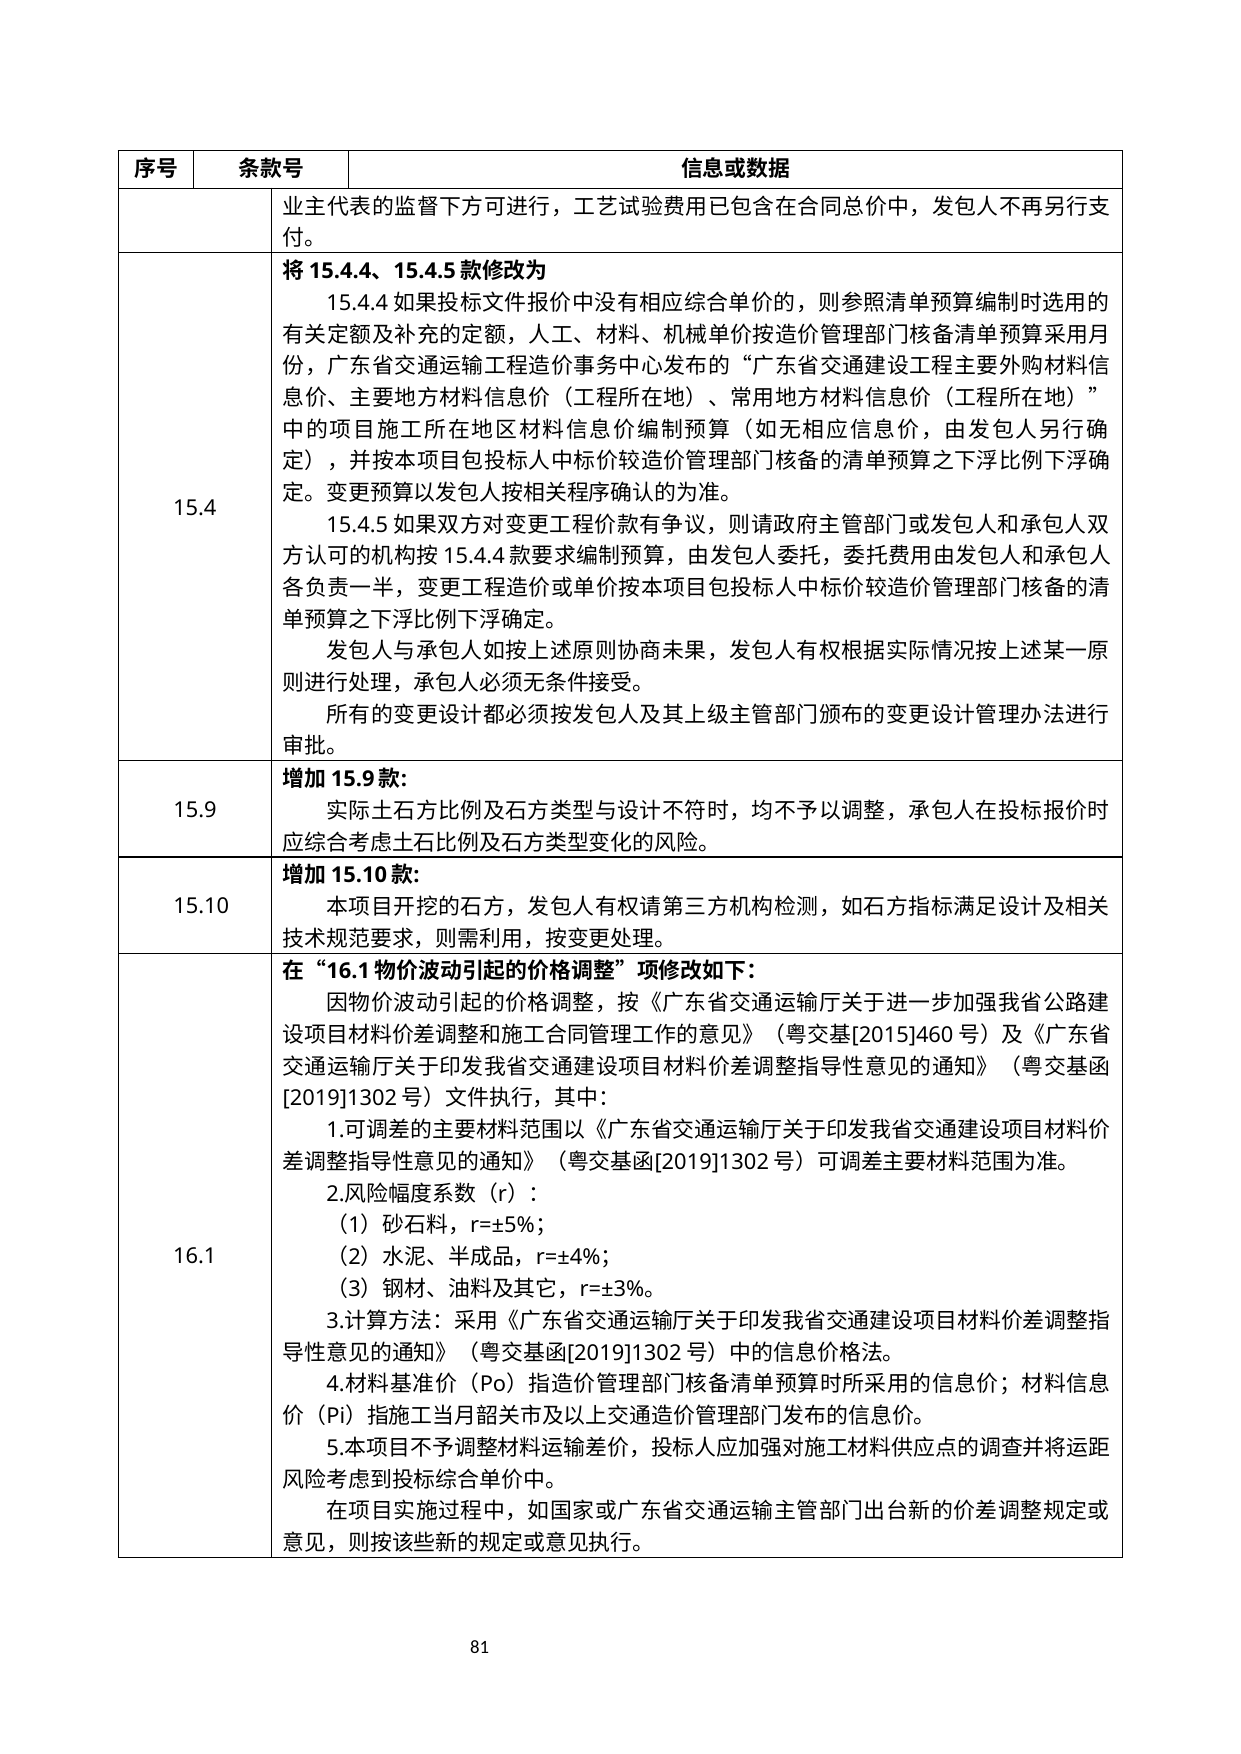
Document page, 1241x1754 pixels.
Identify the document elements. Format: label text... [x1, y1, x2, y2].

table_cell 15.4 [119, 253, 271, 760]
table_cell 15.10 [119, 858, 271, 952]
table_cell 16.1 [119, 954, 271, 1557]
table_cell 15.9 [119, 761, 271, 856]
table_cell 增加15.9款: 实际土石方比例及石方类型与设计不符时，均不予以调整，承包人在投标报价时应综合考虑土石比例及石方类型变化的风险。 [272, 761, 1122, 856]
table_cell 14 [119, 189, 271, 252]
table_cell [272, 189, 1122, 252]
table_cell 在“16.1物价波动引起的价格调整”项修改如下： 因物价波动引起的价格调整，按《广东省交通运输厅关于进一步加强我省公路建设项目材料价差调整和施工合同管理工作的意见》（粤交基[2015]460号）及《广东省交通运输厅关于印发我省交通建设项目材料价差调整指导性意见的通知》（粤交基函[2019]1302号）文件执行，其中： 1.可调差的主要材料范围以《广东省交通运输厅关于印发我省交通建设项目材料价差调整指导性意见的通知》（粤交基函[2019]1302号）可调差主要材料范围为准。 2.风险幅度系数（r）： （1）砂石料，r=±5%； （2）水泥、半成品，r=±4%； （3）钢材、油料及其它，r=±3%。 3.计算方法：采用《广东省交通运输厅关于印发我省交通建设项目材料价差调整指导性意见的通知》（粤交基函[2019]1302号）中的信息价格法。 4.材料基准价（Po）指造价管理部门核备清单预算时所采用的信息价；材料信息价（Pi）指施工当月韶关市及以上交通造价管理部门发布的信息价。 5.本项目不予调整材料运输差价，投标人应加强对施工材料供应点的调查并将运距风险考虑到投标综合单价中。 在项目实施过程中，如国家或广东省交通运输主管部门出台新的价差调整规定或意见，则按该些新的规定或意见执行。 [272, 954, 1122, 1557]
table_header 序号 [119, 151, 193, 188]
table_header 信息或数据 [349, 151, 1122, 188]
table_header 条款号 [194, 151, 348, 188]
table_cell 增加15.10款: 本项目开挖的石方，发包人有权请第三方机构检测，如石方指标满足设计及相关技术规范要求，则需利用，按变更处理。 [272, 858, 1122, 952]
table_cell 将15.4.4、15.4.5款修改为 15.4.4如果投标文件报价中没有相应综合单价的，则参照清单预算编制时选用的有关定额及补充的定额，人工、材料、机械单价按造价管理部门核备清单预算采用月份，广东省交通运输工程造价事务中心发布的“广东省交通建设工程主要外购材料信息价、主要地方材料信息价（工程所在地）、常用地方材料信息价（工程所在地）”中的项目施工所在地区材料信息价编制预算（如无相应信息价，由发包人另行确定），并按本项目包投标人中标价较造价管理部门核备的清单预算之下浮比例下浮确定。变更预算以发包人按相关程序确认的为准。 15.4.5如果双方对变更工程价款有争议，则请政府主管部门或发包人和承包人双方认可的机构按15.4.4款要求编制预算，由发包人委托，委托费用由发包人和承包人各负责一半，变更工程造价或单价按本项目包投标人中标价较造价管理部门核备的清单预算之下浮比例下浮确定。 发包人与承包人如按上述原则协商未果，发包人有权根据实际情况按上述某一原则进行处理，承包人必须无条件接受。 所有的变更设计都必须按发包人及其上级主管部门颁布的变更设计管理办法进行审批。 [272, 253, 1122, 760]
